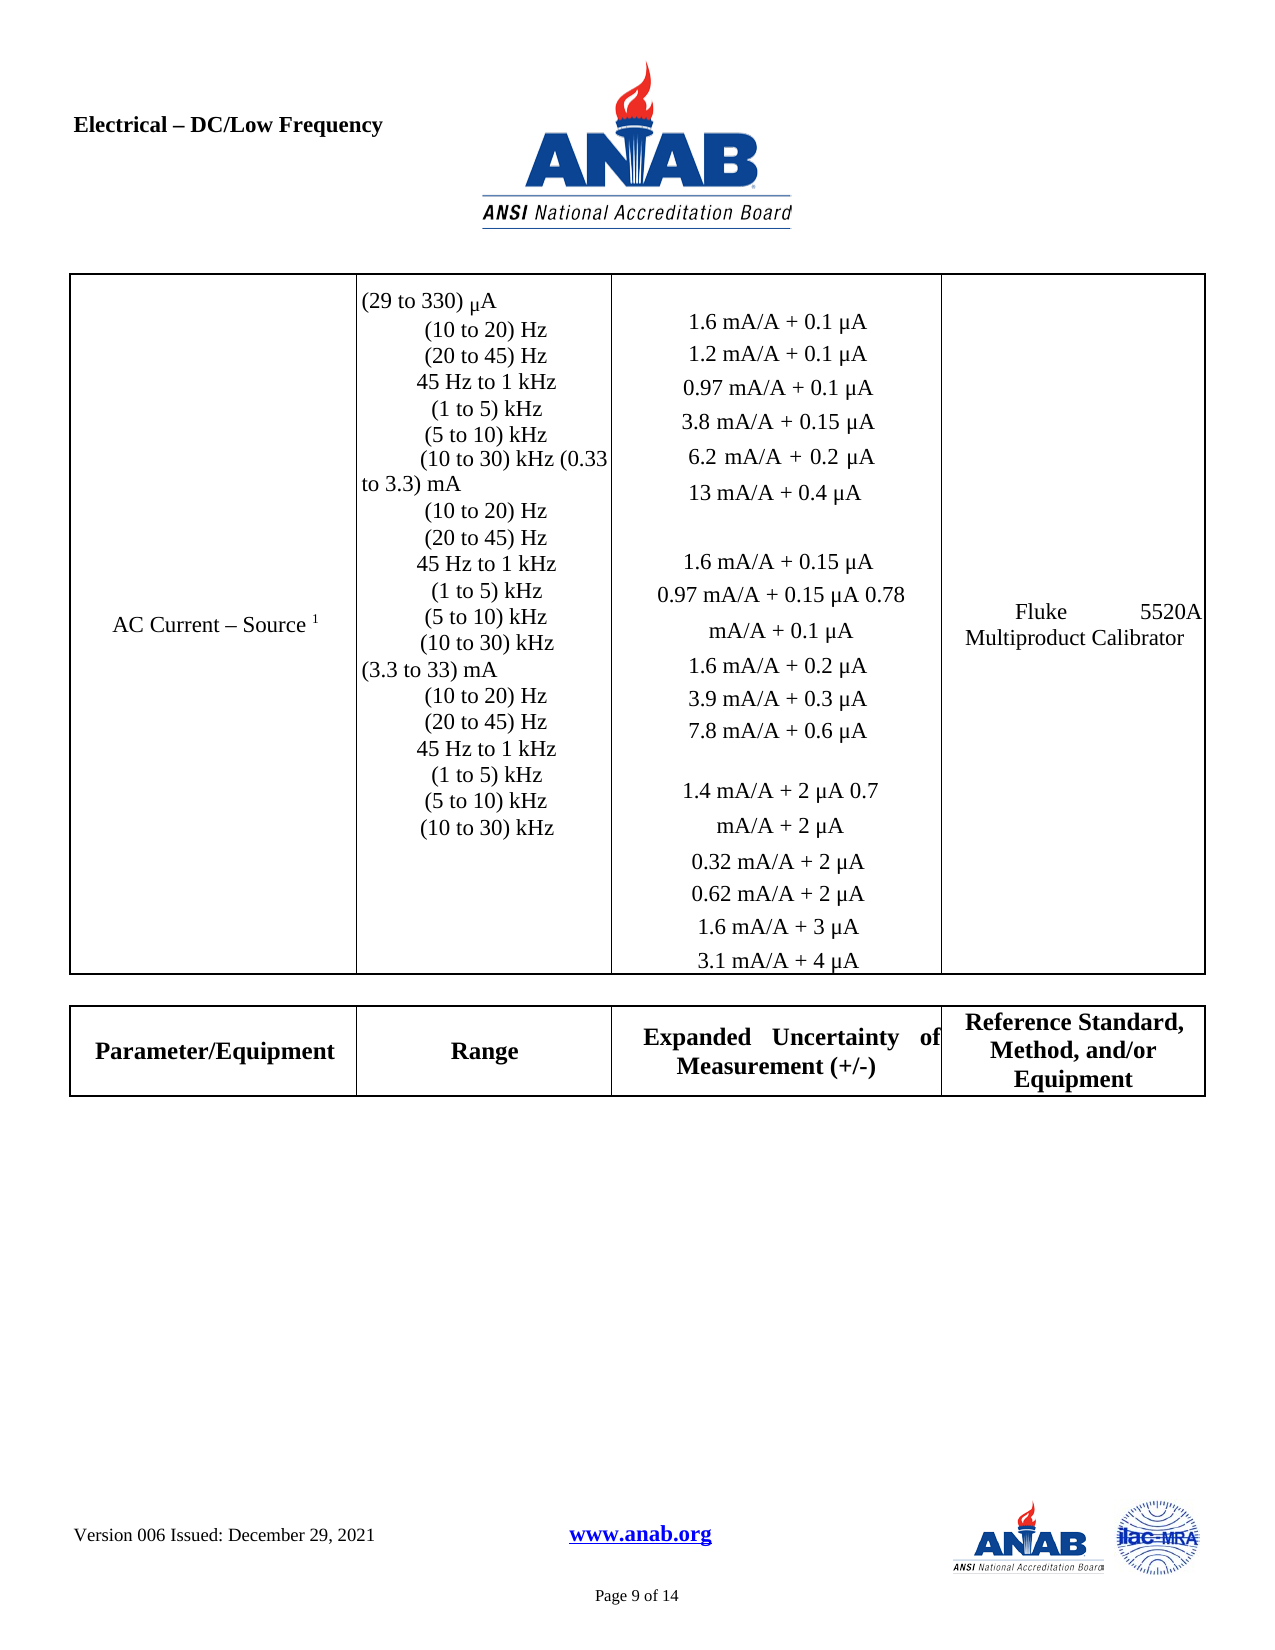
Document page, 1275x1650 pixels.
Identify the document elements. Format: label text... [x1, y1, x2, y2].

table_header Range [357, 1007, 611, 1095]
table_cell 1.6 mA/A + 0.1 μA 1.2 mA/A + 0.1 μA 0.97 mA/A + 0.1 μA 3.8 mA/A + 0.15 μA 6.2 mA/A + 0.2 μA 13 mA/A + 0.4 μA 1.6 mA/A + 0.15 μA 0.97 mA/A + 0.15 μA 0.78 mA/A + 0.1 μA 1.6 mA/A + 0.2 μA 3.9 mA/A + 0.3 μA 7.8 mA/A + 0.6 μA 1.4 mA/A + 2 μA 0.7 mA/A + 2 μA 0.32 mA/A + 2 μA 0.62 mA/A + 2 μA 1.6 mA/A + 3 μA 3.1 mA/A + 4 μA [612, 275, 941, 973]
table_cell (29 to 330) μA (10 to 20) Hz (20 to 45) Hz 45 Hz to 1 kHz (1 to 5) kHz (5 to 10) kHz (10 to 30) kHz (0.33 to 3.3) mA (10 to 20) Hz (20 to 45) Hz 45 Hz to 1 kHz (1 to 5) kHz (5 to 10) kHz (10 to 30) kHz (3.3 to 33) mA (10 to 20) Hz (20 to 45) Hz 45 Hz to 1 kHz (1 to 5) kHz (5 to 10) kHz (10 to 30) kHz [357, 275, 611, 973]
picture [1114, 1499, 1200, 1575]
picture [482, 60, 792, 229]
picture [953, 1499, 1104, 1574]
table_header Reference Standard, Method, and/or Equipment [942, 1007, 1204, 1095]
table_header Expanded Uncertainty of Measurement (+/-) [612, 1007, 941, 1095]
table_header Parameter/Equipment [71, 1007, 356, 1095]
table_cell Fluke 5520A Multiproduct Calibrator [942, 275, 1204, 973]
table_cell AC Current – Source 1 [71, 275, 356, 973]
